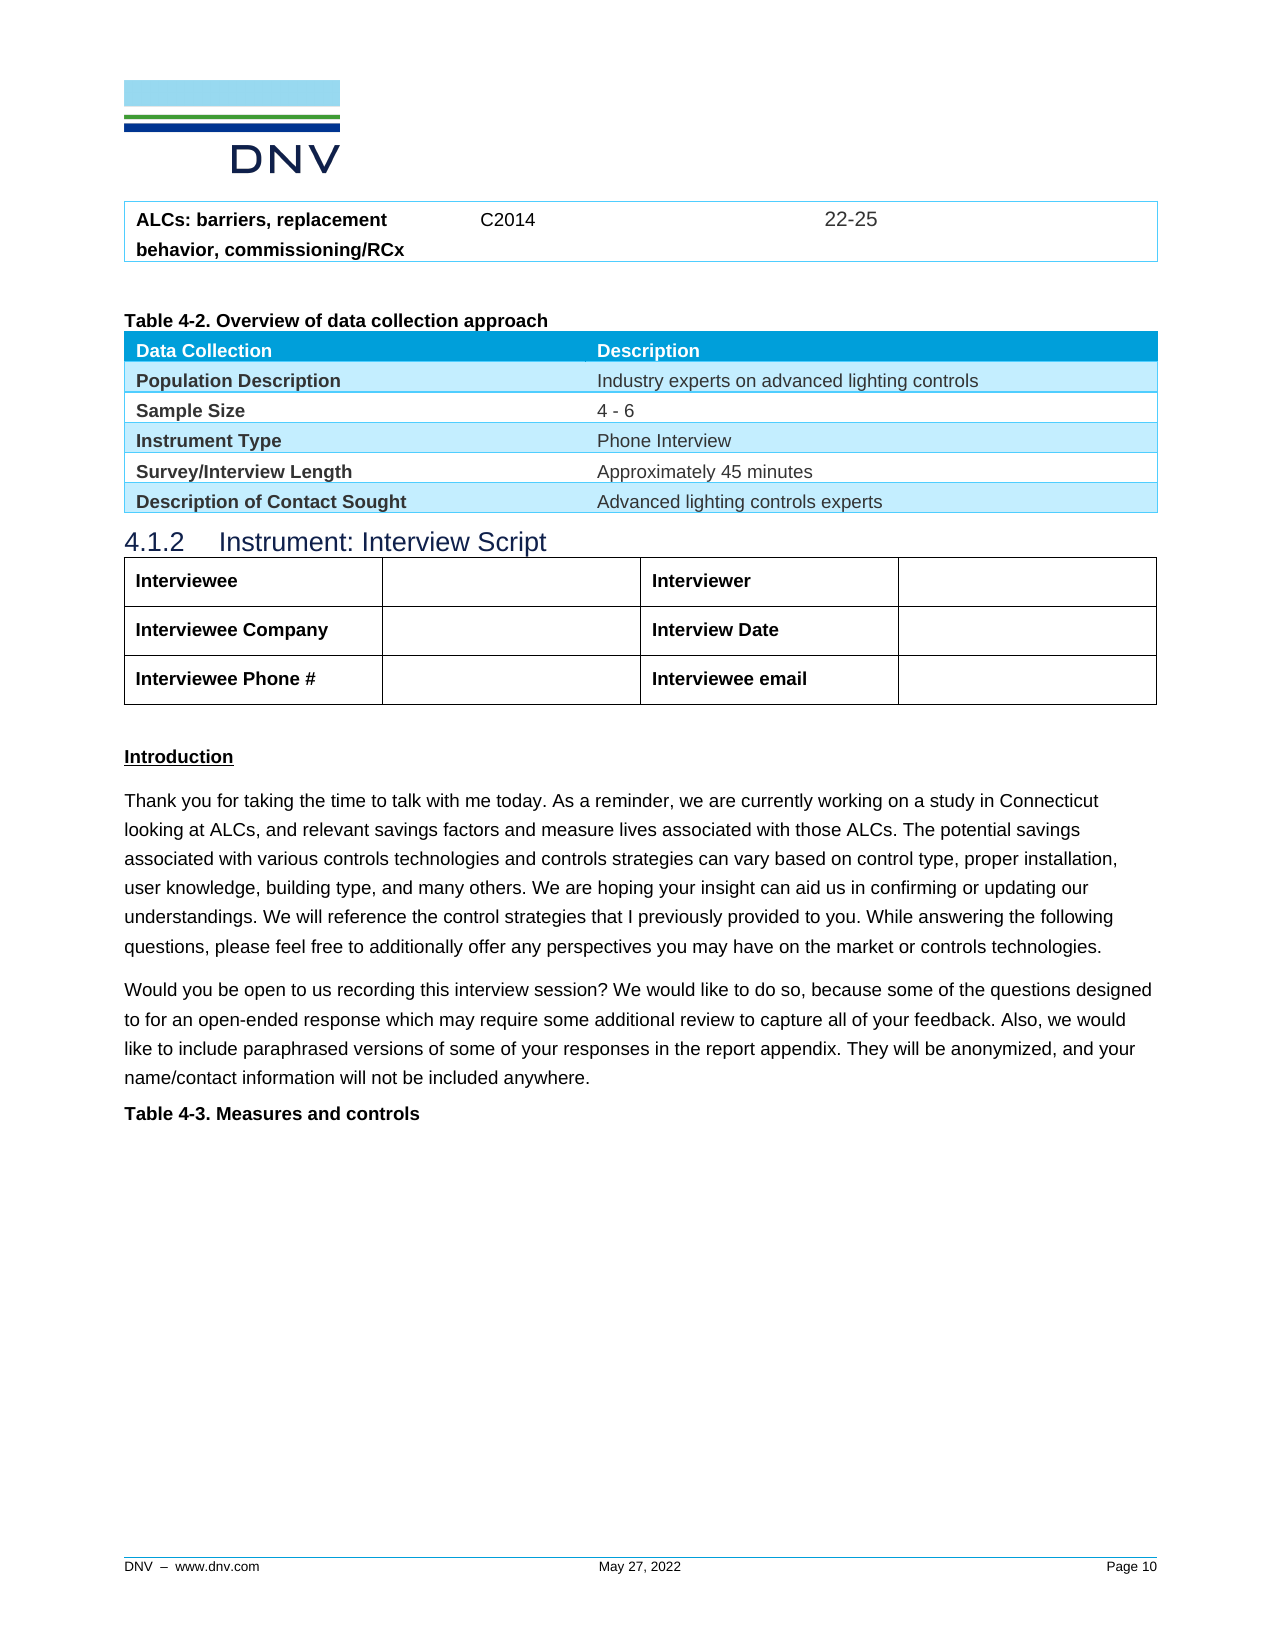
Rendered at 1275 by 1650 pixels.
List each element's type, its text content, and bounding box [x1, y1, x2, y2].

table_header Interviewee [125, 558, 382, 606]
table_header Description [586, 332, 1157, 361]
table_header Interviewer [641, 558, 898, 606]
table_cell Approximately 45 minutes [586, 453, 1157, 482]
text Would you be open to us recording this interview session? We would like to do so, because some of the questions designed to for an open-ended response which may require some additional review to capture all of your feedback. Also, we would like to include paraphrased versions of some of your responses in the report appendix. They will be anonymized, and your name/contact information will not be included anywhere. [124, 972, 1157, 1088]
table_cell Instrument Type [125, 423, 586, 452]
table_cell Interviewee Company [125, 607, 382, 655]
table_cell [899, 656, 1156, 704]
table_cell Sample Size [125, 393, 586, 422]
table_header Data Collection [125, 332, 585, 361]
table_cell 22-25 [813, 202, 1157, 261]
text Introduction [124, 709, 1157, 767]
table_cell 4 - 6 [586, 393, 1157, 422]
table_header [383, 558, 640, 606]
table_cell Survey/Interview Length [125, 453, 586, 482]
table_cell [383, 656, 640, 704]
table_cell [383, 607, 640, 655]
picture [124, 80, 367, 201]
table_cell Population Description [125, 362, 586, 391]
table_cell C2014 [469, 202, 813, 261]
table_cell Interviewee Phone # [125, 656, 382, 704]
table_cell Industry experts on advanced lighting controls [586, 362, 1157, 391]
table_cell Interview Date [641, 607, 898, 655]
table_cell Advanced lighting controls experts [586, 483, 1157, 512]
table_cell Interviewee email [641, 656, 898, 704]
table_cell [899, 607, 1156, 655]
table_header [899, 558, 1156, 606]
text Thank you for taking the time to talk with me today. As a reminder, we are currently working on a study in Connecticut looking at ALCs, and relevant savings factors and measure lives associated with those ALCs. The potential savings associated with various controls technologies and controls strategies can vary based on control type, proper installation, user knowledge, building type, and many others. We are hoping your insight can aid us in confirming or updating our understandings. We will reference the control strategies that I previously provided to you. While answering the following questions, please feel free to additionally offer any perspectives you may have on the market or controls technologies. [124, 782, 1157, 957]
table_cell Description of Contact Sought [125, 483, 586, 512]
table_cell Phone Interview [586, 423, 1157, 452]
table_cell ALCs: barriers, replacement behavior, commissioning/RCx [125, 202, 469, 261]
subtitle Instrument: Interview Script [124, 526, 1157, 557]
